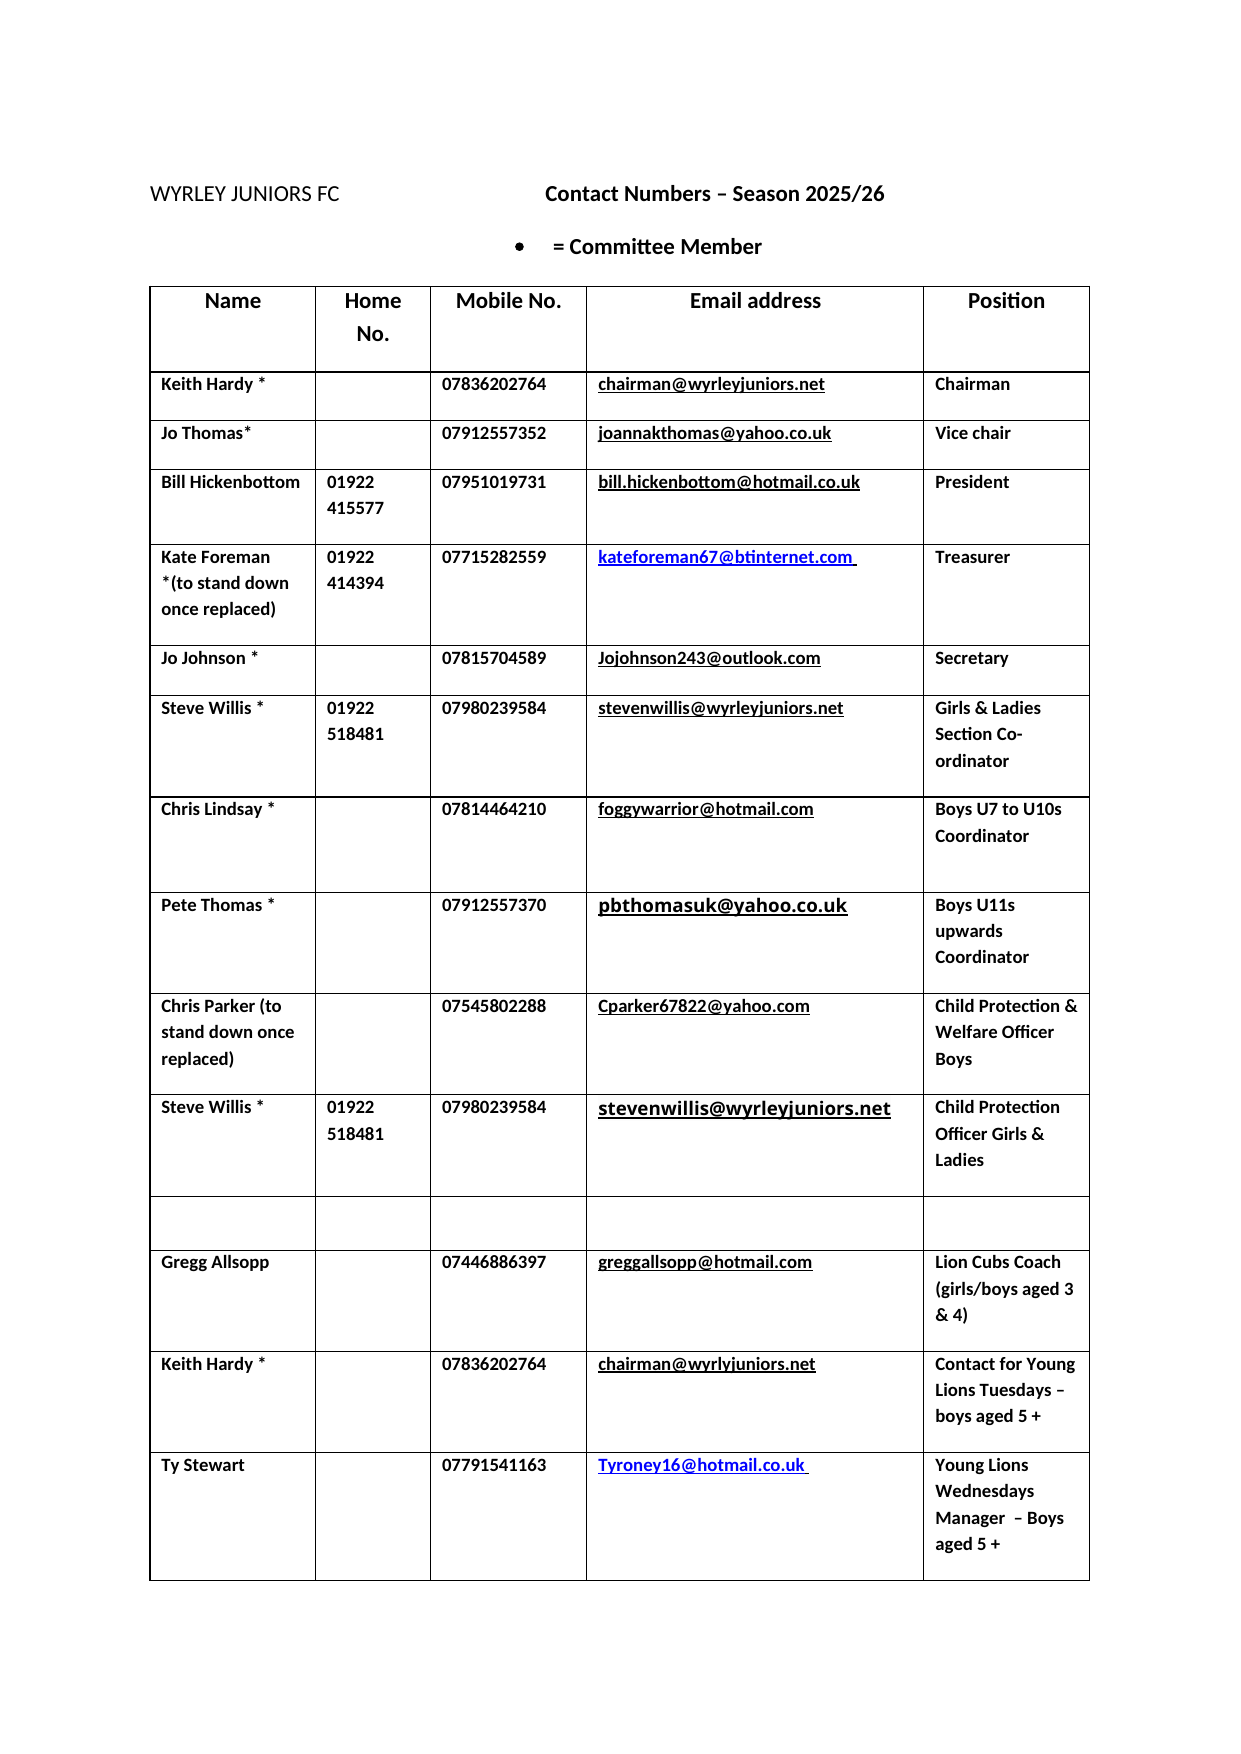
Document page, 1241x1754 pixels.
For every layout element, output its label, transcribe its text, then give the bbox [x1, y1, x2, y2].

table_cell 07791541163 [431, 1453, 586, 1580]
table_cell kateforeman67@btinternet.com [587, 545, 923, 645]
table_cell Pete Thomas * [151, 893, 315, 993]
table_cell Secretary [924, 646, 1089, 695]
table_cell stevenwillis@wyrleyjuniors.net [587, 1095, 923, 1196]
table_cell 07814464210 [431, 798, 586, 892]
table_cell [316, 1251, 430, 1351]
table_cell Vice chair [924, 421, 1089, 469]
table_cell 07912557370 [431, 893, 586, 993]
table_cell 07980239584 [431, 1095, 586, 1196]
table_cell [431, 1197, 586, 1249]
table_cell 01922 518481 [316, 696, 430, 796]
table_cell Jojohnson243@outlook.com [587, 646, 923, 695]
table_cell Gregg Allsopp [151, 1251, 315, 1351]
table_cell 01922 518481 [316, 1095, 430, 1196]
text Contact Numbers – Season 2025/26 [340, 179, 1090, 207]
table_cell [316, 893, 430, 993]
table_cell [587, 1197, 923, 1249]
table_cell Keith Hardy * [151, 1352, 315, 1452]
table_cell [316, 1453, 430, 1580]
table_header Email address [587, 287, 923, 371]
table_cell Chairman [924, 373, 1089, 420]
table_cell Jo Thomas* [151, 421, 315, 469]
table_cell [316, 798, 430, 892]
table_cell 07912557352 [431, 421, 586, 469]
table_cell 07446886397 [431, 1251, 586, 1351]
table_cell Contact for Young Lions Tuesdays – boys aged 5 + [924, 1352, 1089, 1452]
table_cell Lion Cubs Coach (girls/boys aged 3 & 4) [924, 1251, 1089, 1351]
table_cell Steve Willis * [151, 1095, 315, 1196]
table_cell Child Protection & Welfare Officer Boys [924, 994, 1089, 1094]
table_cell foggywarrior@hotmail.com [587, 798, 923, 892]
table_cell joannakthomas@yahoo.co.uk [587, 421, 923, 469]
table_cell President [924, 470, 1089, 544]
table_cell 01922 414394 [316, 545, 430, 645]
table_cell 07951019731 [431, 470, 586, 544]
table_cell 07815704589 [431, 646, 586, 695]
table_cell [316, 994, 430, 1094]
table_header Mobile No. [431, 287, 586, 371]
table_cell [316, 373, 430, 420]
table_cell Chris Lindsay * [151, 798, 315, 892]
table_cell Keith Hardy * [151, 373, 315, 420]
text WYRLEY JUNIORS FC [150, 179, 340, 207]
table_header Home No. [316, 287, 430, 371]
table_cell Ty Stewart [151, 1453, 315, 1580]
table_cell [316, 646, 430, 695]
table_cell bill.hickenbottom@hotmail.co.uk [587, 470, 923, 544]
table_header Name [151, 287, 315, 371]
table_header Position [924, 287, 1089, 371]
table_cell Jo Johnson * [151, 646, 315, 695]
table_cell 07545802288 [431, 994, 586, 1094]
table_cell Girls & Ladies Section Co-ordinator [924, 696, 1089, 796]
table_cell Boys U7 to U10s Coordinator [924, 798, 1089, 892]
table_cell 07836202764 [431, 1352, 586, 1452]
table_cell 07715282559 [431, 545, 586, 645]
table_cell Bill Hickenbottom [151, 470, 315, 544]
table_cell [316, 421, 430, 469]
table_cell Cparker67822@yahoo.com [587, 994, 923, 1094]
table_cell 01922 415577 [316, 470, 430, 544]
table_cell Chris Parker (to stand down once replaced) [151, 994, 315, 1094]
table_cell Child Protection Officer Girls & Ladies [924, 1095, 1089, 1196]
table_cell [316, 1197, 430, 1249]
table_cell Steve Willis * [151, 696, 315, 796]
table_cell Tyroney16@hotmail.co.uk [587, 1453, 923, 1580]
list = Committee Member [187, 232, 1090, 261]
table_cell chairman@wyrlyjuniors.net [587, 1352, 923, 1452]
table_cell stevenwillis@wyrleyjuniors.net [587, 696, 923, 796]
table_cell chairman@wyrleyjuniors.net [587, 373, 923, 420]
table_cell Young Lions Wednesdays Manager – Boys aged 5 + [924, 1453, 1089, 1580]
table_cell pbthomasuk@yahoo.co.uk [587, 893, 923, 993]
table_cell greggallsopp@hotmail.com [587, 1251, 923, 1351]
table_cell Kate Foreman *(to stand down once replaced) [151, 545, 315, 645]
table_cell 07836202764 [431, 373, 586, 420]
table_cell Boys U11s upwards Coordinator [924, 893, 1089, 993]
table_cell [924, 1197, 1089, 1249]
table_cell [316, 1352, 430, 1452]
table_cell Treasurer [924, 545, 1089, 645]
table_cell 07980239584 [431, 696, 586, 796]
table_cell [151, 1197, 315, 1249]
